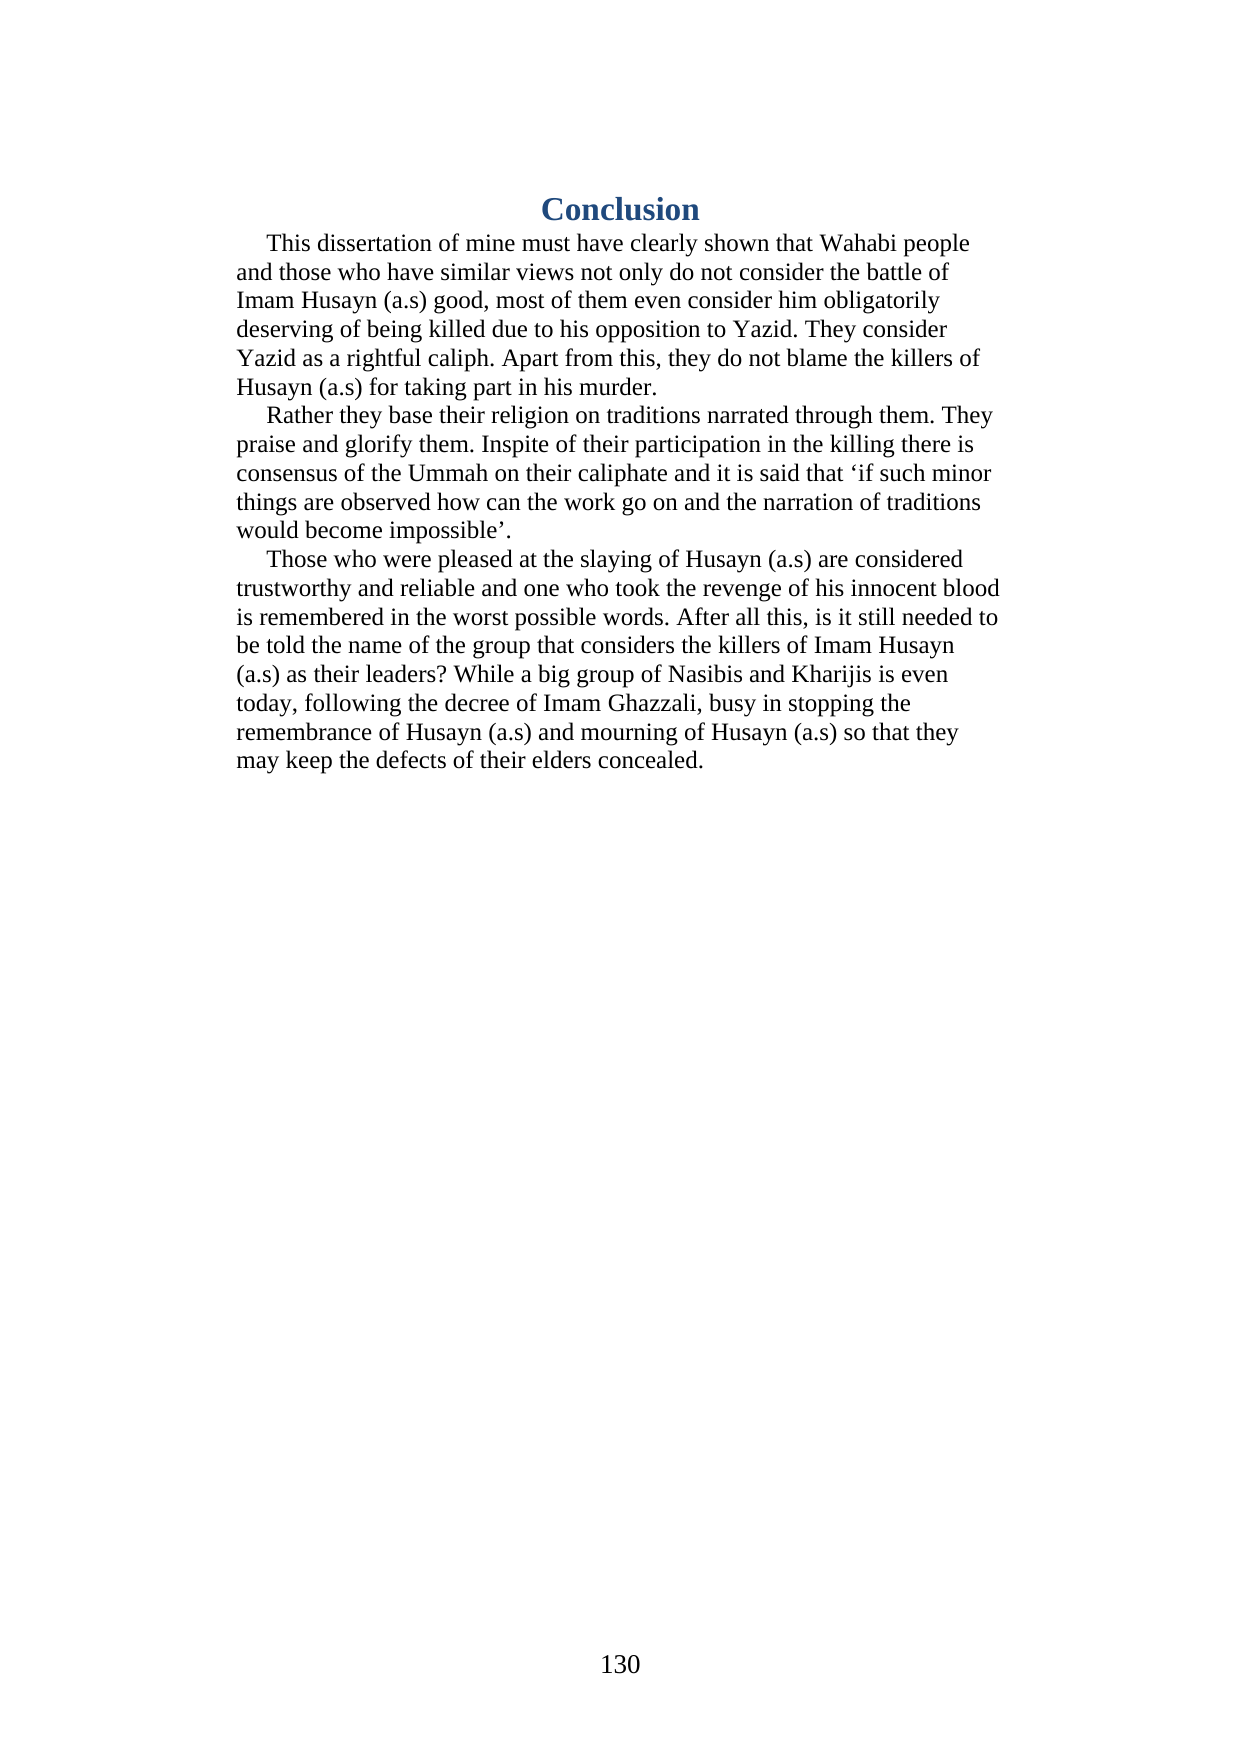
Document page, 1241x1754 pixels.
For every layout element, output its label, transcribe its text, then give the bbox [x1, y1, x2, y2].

text Rather they base their religion on traditions narrated through them. They praise and glorify them. Inspite of their participation in the killing there is consensus of the Ummah on their caliphate and it is said that ‘if such minor things are observed how can the work go on and the narration of traditions would become impossible’. [236, 401, 1004, 544]
text This dissertation of mine must have clearly shown that Wahabi people and those who have similar views not only do not consider the battle of Imam Husayn (a.s) good, most of them even consider him obligatorily deserving of being killed due to his opposition to Yazid. They consider Yazid as a rightful caliph. Apart from this, they do not blame the killers of Husayn (a.s) for taking part in his murder. [236, 228, 1004, 401]
text Those who were pleased at the slaying of Husayn (a.s) are considered trustworthy and reliable and one who took the revenge of his innocent blood is remembered in the worst possible words. After all this, is it still needed to be told the name of the group that considers the killers of Imam Husayn (a.s) as their leaders? While a big group of Nasibis and Kharijis is even today, following the decree of Imam Ghazzali, busy in stopping the remembrance of Husayn (a.s) and mourning of Husayn (a.s) so that they may keep the defects of their elders concealed. [236, 544, 1004, 774]
subtitle Conclusion [236, 190, 1004, 228]
